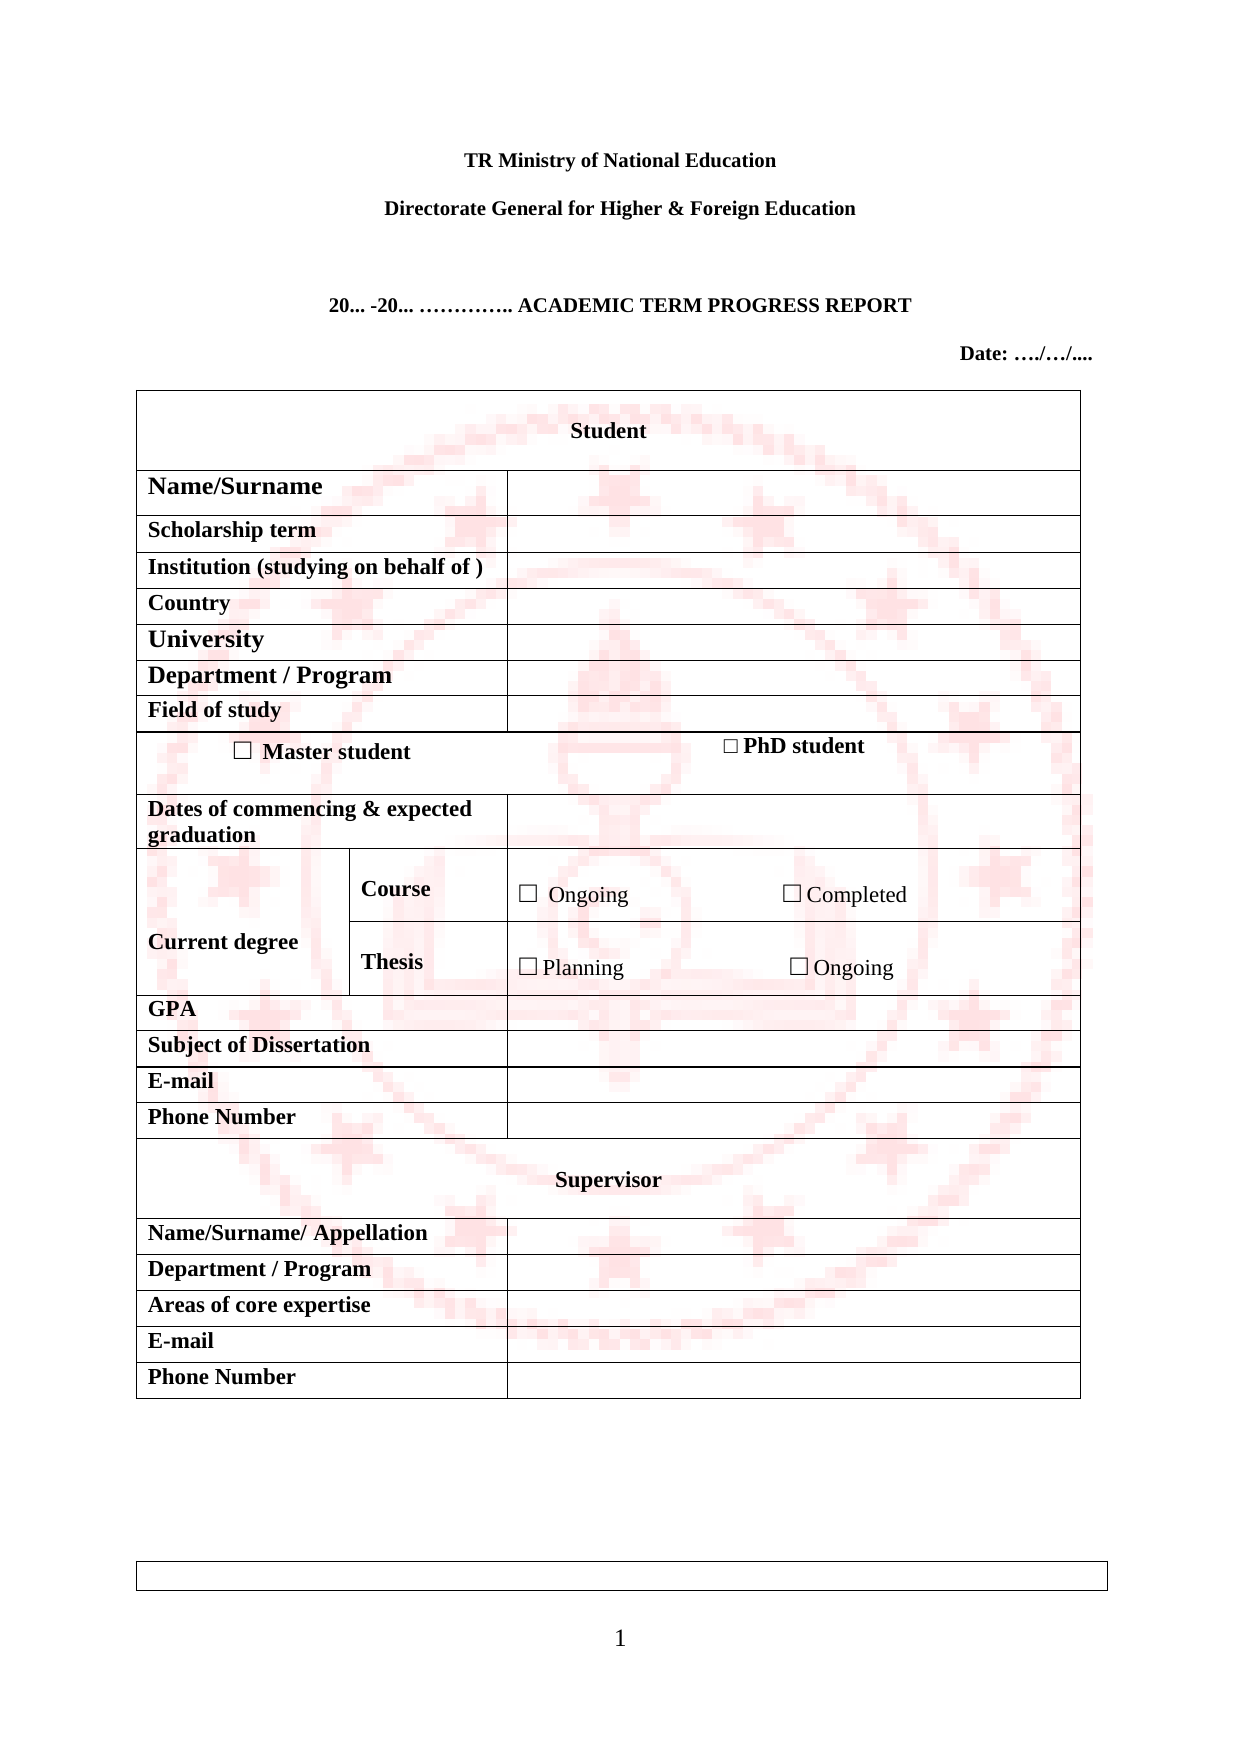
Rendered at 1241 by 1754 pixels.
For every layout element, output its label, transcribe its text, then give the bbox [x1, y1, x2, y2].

table_cell □ Planning □ Ongoing [508, 922, 1080, 994]
table_cell E-mail [137, 1327, 507, 1362]
table_cell Department / Program [137, 1255, 507, 1290]
table_cell Thesis [350, 922, 507, 994]
text 20... -20... ………….. ACADEMIC TERM PROGRESS REPORT [148, 293, 1093, 317]
text Date: …./…/.... [148, 341, 1093, 365]
table_cell □ Ongoing □ Completed [508, 849, 1080, 921]
table_cell [508, 553, 1080, 588]
table_cell [508, 1363, 1080, 1398]
table_cell Course [350, 849, 507, 921]
table_cell E-mail [137, 1068, 507, 1102]
table_cell [508, 696, 1080, 731]
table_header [137, 1562, 1107, 1590]
table_cell [508, 589, 1080, 623]
table_cell Name/Surname/ Appellation [137, 1219, 507, 1254]
table_cell Institution (studying on behalf of ) [137, 553, 507, 588]
table_cell Name/Surname [137, 471, 507, 515]
table_cell [508, 661, 1080, 695]
table_cell [508, 516, 1080, 552]
table_cell [508, 1327, 1080, 1362]
table_cell □ Master student [137, 733, 508, 794]
table_cell Supervisor [137, 1139, 1080, 1218]
table_cell [508, 996, 1080, 1030]
table_cell Areas of core expertise [137, 1291, 507, 1326]
table_cell Subject of Dissertation [137, 1031, 507, 1066]
table_cell [508, 1031, 1080, 1066]
table_cell [508, 471, 1080, 515]
text TR Ministry of National Education [148, 148, 1093, 172]
table_cell Current degree [137, 849, 349, 994]
table_cell University [137, 625, 507, 659]
table_cell [508, 1103, 1080, 1138]
table_cell [508, 1068, 1080, 1102]
table_cell Phone Number [137, 1103, 507, 1138]
table_cell GPA [137, 996, 507, 1030]
table_cell [508, 1255, 1080, 1290]
table_cell [508, 625, 1080, 659]
table_cell Scholarship term [137, 516, 507, 552]
table_cell Dates of commencing & expected graduation [137, 795, 507, 848]
table_cell Field of study [137, 696, 507, 731]
table_cell [508, 1291, 1080, 1326]
table_cell Country [137, 589, 507, 623]
text Directorate General for Higher & Foreign Education [148, 196, 1093, 220]
table_cell Department / Program [137, 661, 507, 695]
table_cell □ PhD student [508, 733, 1080, 794]
table_header Student [137, 391, 1080, 470]
table_cell Phone Number [137, 1363, 507, 1398]
table_cell [508, 1219, 1080, 1254]
table_cell [508, 795, 1080, 848]
